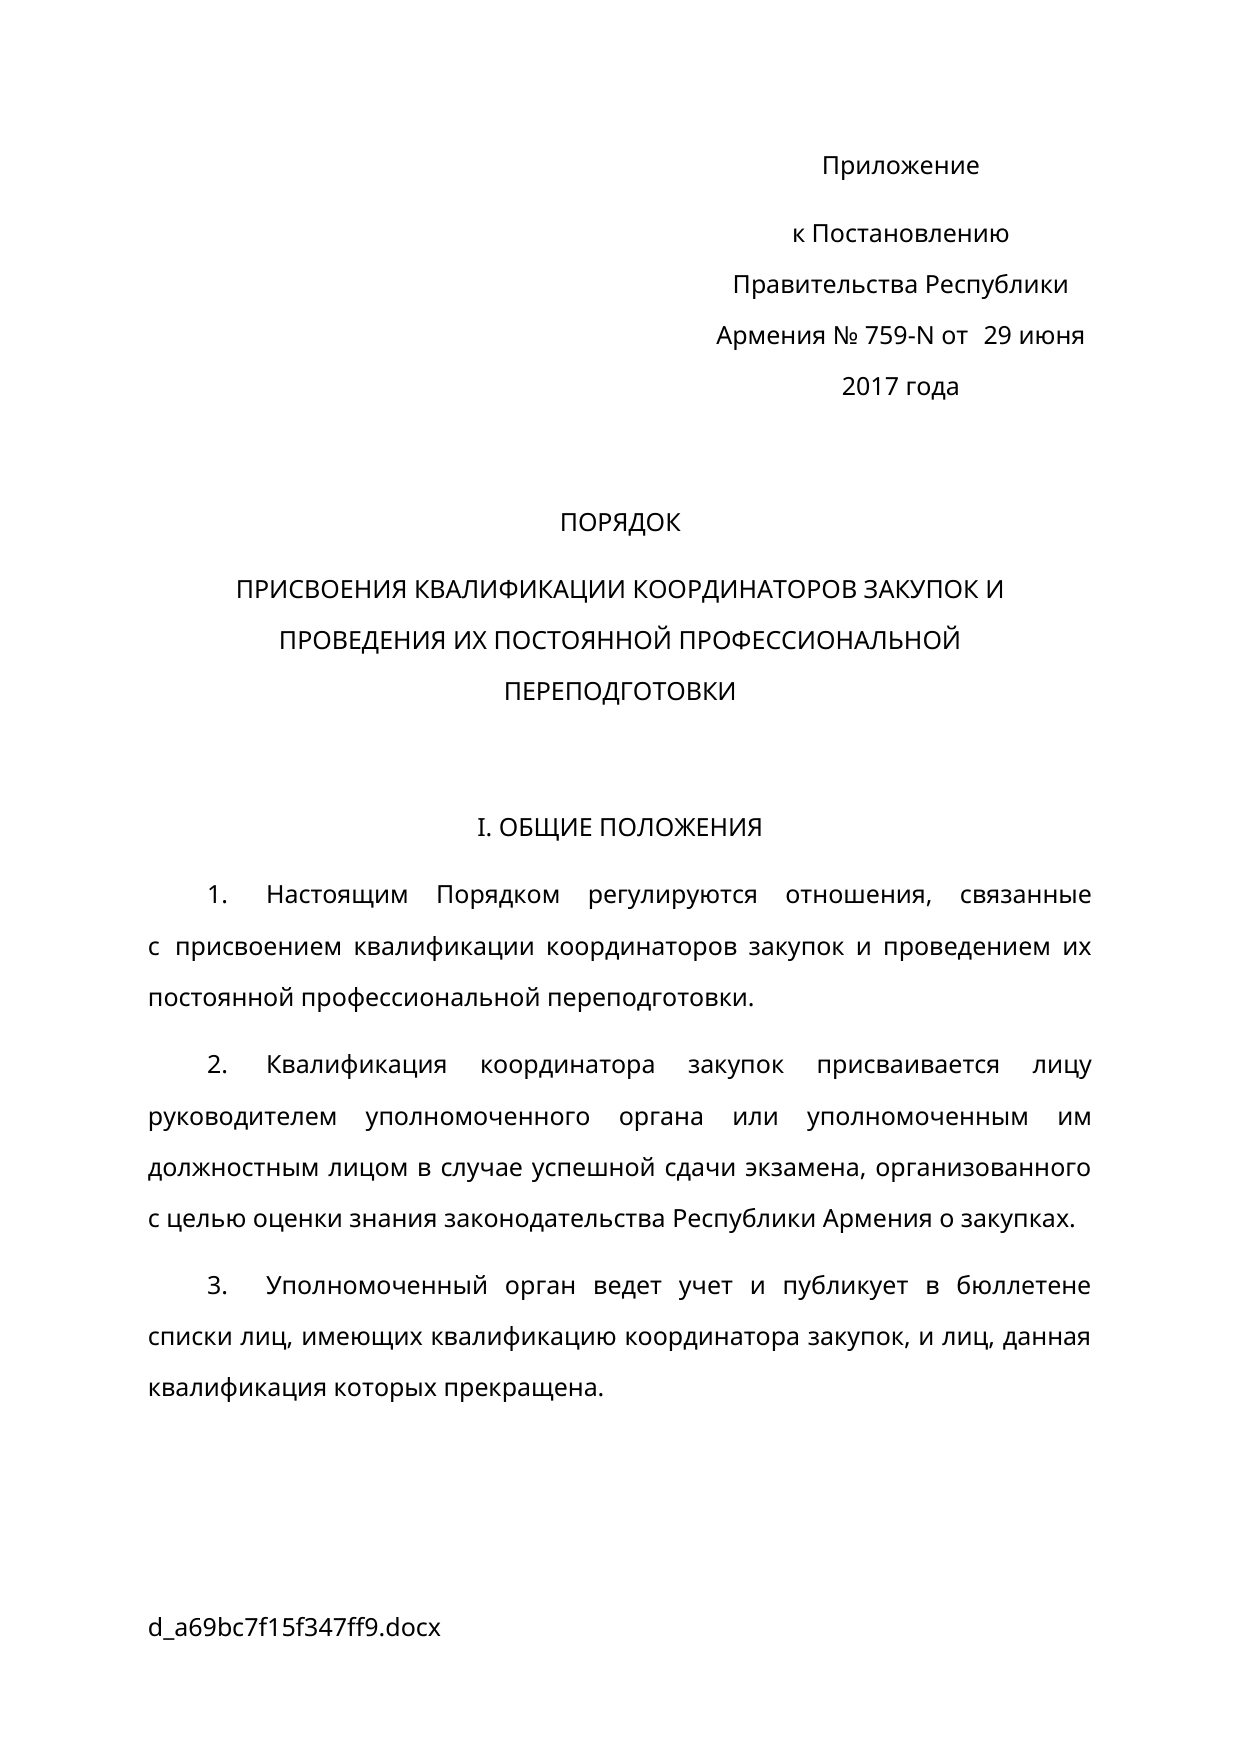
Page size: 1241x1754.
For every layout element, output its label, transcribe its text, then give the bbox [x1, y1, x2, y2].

text к Постановлению Правительства Республики Армения № 759-N от 29 июня 2017 года [709, 215, 1092, 403]
text 2. Квалификация координатора закупок присваивается лицу руководителем уполномоченного органа или уполномоченным им должностным лицом в случае успешной сдачи экзамена, организованного с целью оценки знания законодательства Республики Армения о закупках. [148, 1047, 1092, 1234]
text ПРИСВОЕНИЯ КВАЛИФИКАЦИИ КООРДИНАТОРОВ ЗАКУПОК И ПРОВЕДЕНИЯ ИХ ПОСТОЯННОЙ ПРОФЕССИОНАЛЬНОЙ ПЕРЕПОДГОТОВКИ [207, 572, 1033, 708]
text 1. Настоящим Порядком регулируются отношения, связанные с присвоением квалификации координаторов закупок и проведением их постоянной профессиональной переподготовки. [148, 877, 1092, 1013]
text Приложение [709, 148, 1092, 182]
text I. ОБЩИЕ ПОЛОЖЕНИЯ [207, 809, 1033, 843]
text 3. Уполномоченный орган ведет учет и публикует в бюллетене списки лиц, имеющих квалификацию координатора закупок, и лиц, данная квалификация которых прекращена. [148, 1268, 1092, 1404]
text ПОРЯДОК [207, 504, 1033, 538]
